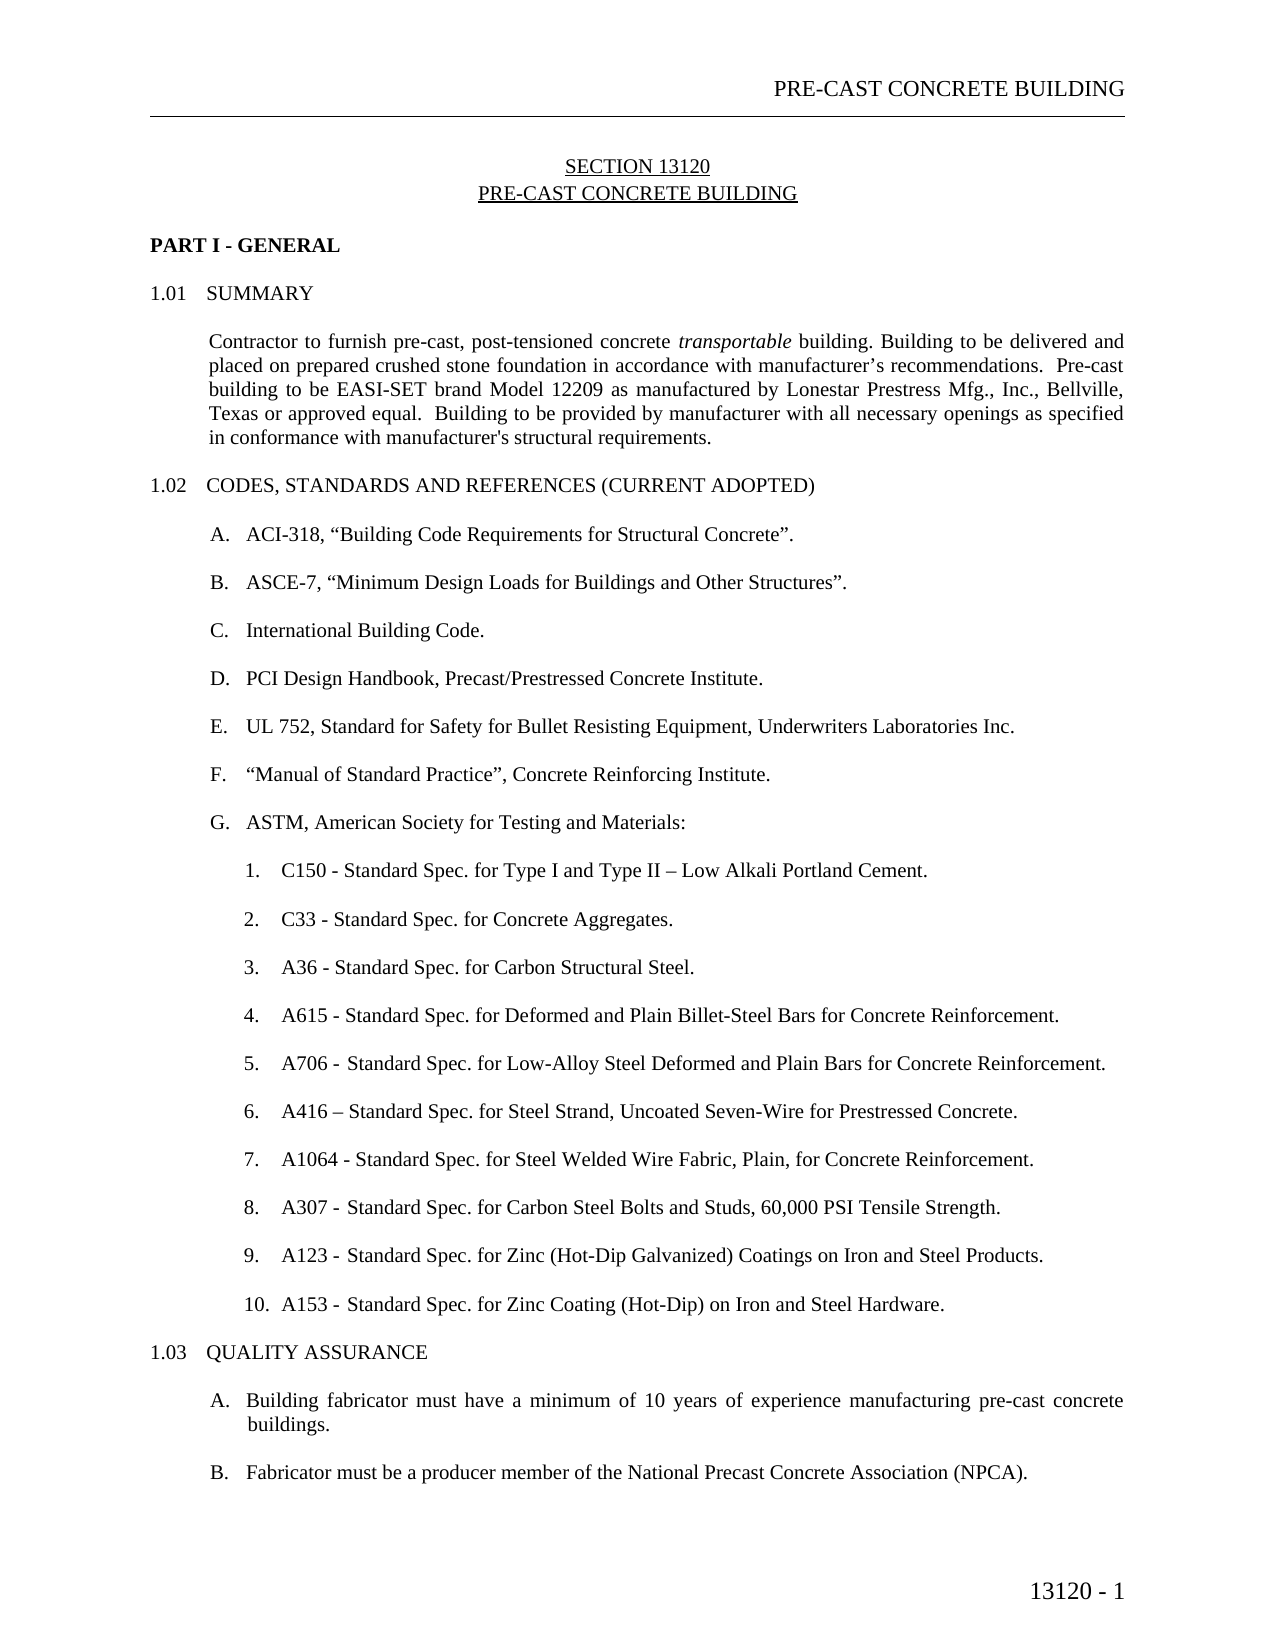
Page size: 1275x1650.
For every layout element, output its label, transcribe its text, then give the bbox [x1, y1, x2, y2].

list ASCE-7, “Minimum Design Loads for Buildings and Other Structures”. [210, 569, 1125, 594]
text PART I - GENERAL [150, 233, 1125, 257]
list A1064 - Standard Spec. for Steel Welded Wire Fabric, Plain, for Concrete Reinforcement. [244, 1147, 1125, 1171]
text Contractor to furnish pre-cast, post-tensioned concrete transportable building. Building to be delivered and placed on prepared crushed stone foundation in accordance with manufacturer’s recommendations. Pre-cast building to be EASI-SET brand Model 12209 as manufactured by Lonestar Prestress Mfg., Inc., Bellville, Texas or approved equal. Building to be provided by manufacturer with all necessary openings as specified in conformance with manufacturer's structural requirements. [208, 329, 1125, 449]
list International Building Code. [210, 618, 1125, 642]
text 1.01 SUMMARY [150, 281, 1125, 305]
list ACI-318, “Building Code Requirements for Structural Concrete”. [210, 521, 1125, 546]
list A706 - Standard Spec. for Low-Alloy Steel Deformed and Plain Bars for Concrete Reinforcement. [244, 1051, 1125, 1075]
list A36 - Standard Spec. for Carbon Structural Steel. [244, 954, 1125, 979]
list “Manual of Standard Practice”, Concrete Reinforcing Institute. [210, 762, 1125, 786]
text SECTION 13120 [150, 154, 1125, 178]
list Building fabricator must have a minimum of 10 years of experience manufacturing pre-cast concrete buildings. [210, 1388, 1125, 1436]
list C33 - Standard Spec. for Concrete Aggregates. [244, 906, 1125, 931]
list A153 - Standard Spec. for Zinc Coating (Hot-Dip) on Iron and Steel Hardware. [244, 1291, 1125, 1316]
list UL 752, Standard for Safety for Bullet Resisting Equipment, Underwriters Laboratories Inc. [210, 714, 1125, 738]
list A416 – Standard Spec. for Steel Strand, Uncoated Seven-Wire for Prestressed Concrete. [244, 1099, 1125, 1123]
list A615 - Standard Spec. for Deformed and Plain Billet-Steel Bars for Concrete Reinforcement. [244, 1003, 1125, 1027]
list CODES, STANDARDS AND REFERENCES (CURRENT ADOPTED) [150, 473, 1125, 497]
list PCI Design Handbook, Precast/Prestressed Concrete Institute. [210, 666, 1125, 690]
text PRE-CAST CONCRETE BUILDING [150, 178, 1125, 206]
list C150 - Standard Spec. for Type I and Type II – Low Alkali Portland Cement. [244, 858, 1125, 882]
list Fabricator must be a producer member of the National Precast Concrete Association (NPCA). [210, 1460, 1125, 1484]
list ASTM, American Society for Testing and Materials: [210, 810, 1125, 834]
text 1.03 QUALITY ASSURANCE [150, 1339, 1125, 1364]
list A307 - Standard Spec. for Carbon Steel Bolts and Studs, 60,000 PSI Tensile Strength. [244, 1195, 1125, 1219]
list A123 - Standard Spec. for Zinc (Hot-Dip Galvanized) Coatings on Iron and Steel Products. [244, 1243, 1125, 1267]
